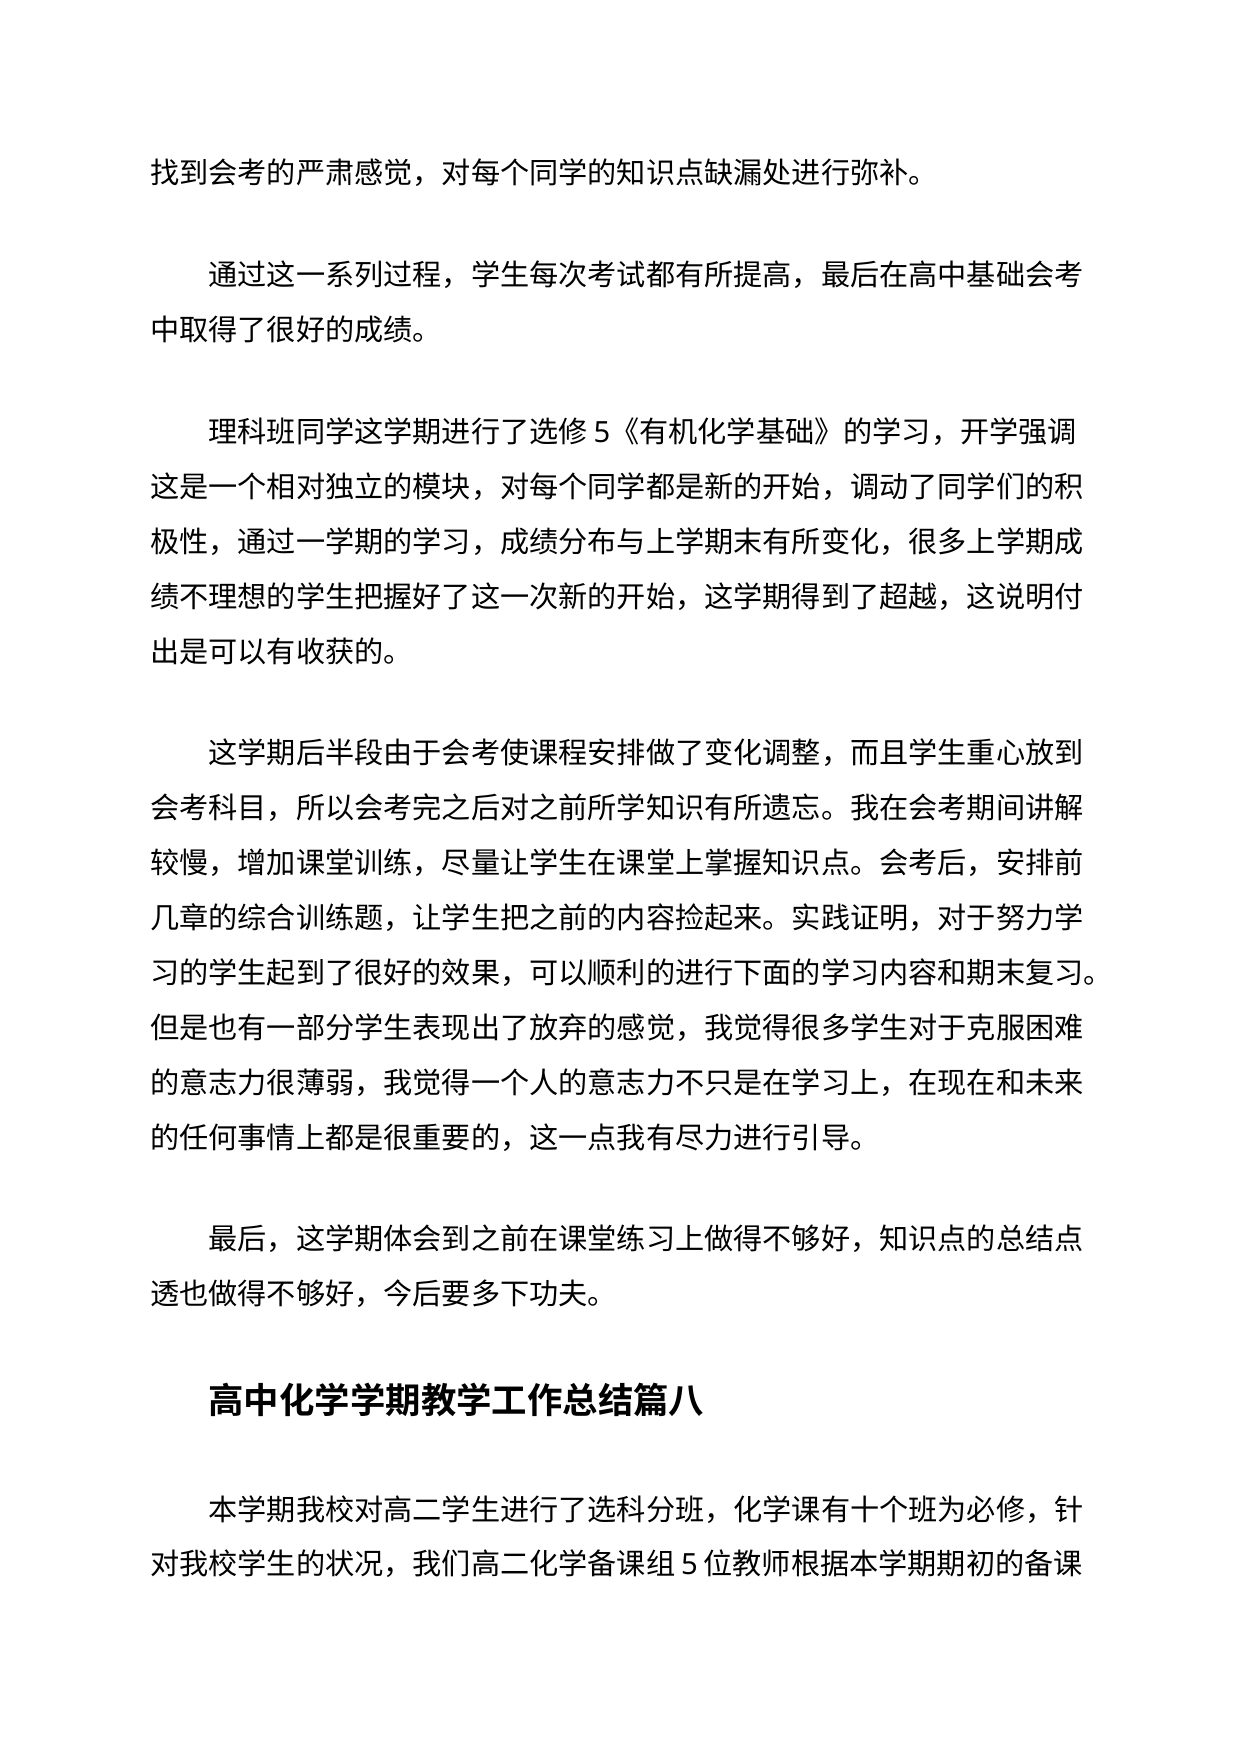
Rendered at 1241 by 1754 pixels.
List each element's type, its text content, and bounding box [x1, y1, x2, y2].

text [150, 150, 1090, 192]
text 这学期后半段由于会考使课程安排做了变化调整，而且学生重心放到会考科目，所以会考完之后对之前所学知识有所遗忘。我在会考期间讲解较慢，增加课堂训练，尽量让学生在课堂上掌握知识点。会考后，安排前几章的综合训练题，让学生把之前的内容捡起来。实践证明，对于努力学习的学生起到了很好的效果，可以顺利的进行下面的学习内容和期末复习。但是也有一部分学生表现出了放弃的感觉，我觉得很多学生对于克服困难的意志力很薄弱，我觉得一个人的意志力不只是在学习上，在现在和未来的任何事情上都是很重要的，这一点我有尽力进行引导。 [150, 730, 1090, 1156]
text 高中化学学期教学工作总结篇八 [150, 1373, 1090, 1424]
text 理科班同学这学期进行了选修5《有机化学基础》的学习，开学强调这是一个相对独立的模块，对每个同学都是新的开始，调动了同学们的积极性，通过一学期的学习，成绩分布与上学期末有所变化，很多上学期成绩不理想的学生把握好了这一次新的开始，这学期得到了超越，这说明付出是可以有收获的。 [150, 408, 1090, 670]
text 最后，这学期体会到之前在课堂练习上做得不够好，知识点的总结点透也做得不够好，今后要多下功夫。 [150, 1216, 1090, 1313]
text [150, 1486, 1090, 1583]
text 通过这一系列过程，学生每次考试都有所提高，最后在高中基础会考中取得了很好的成绩。 [150, 252, 1090, 349]
